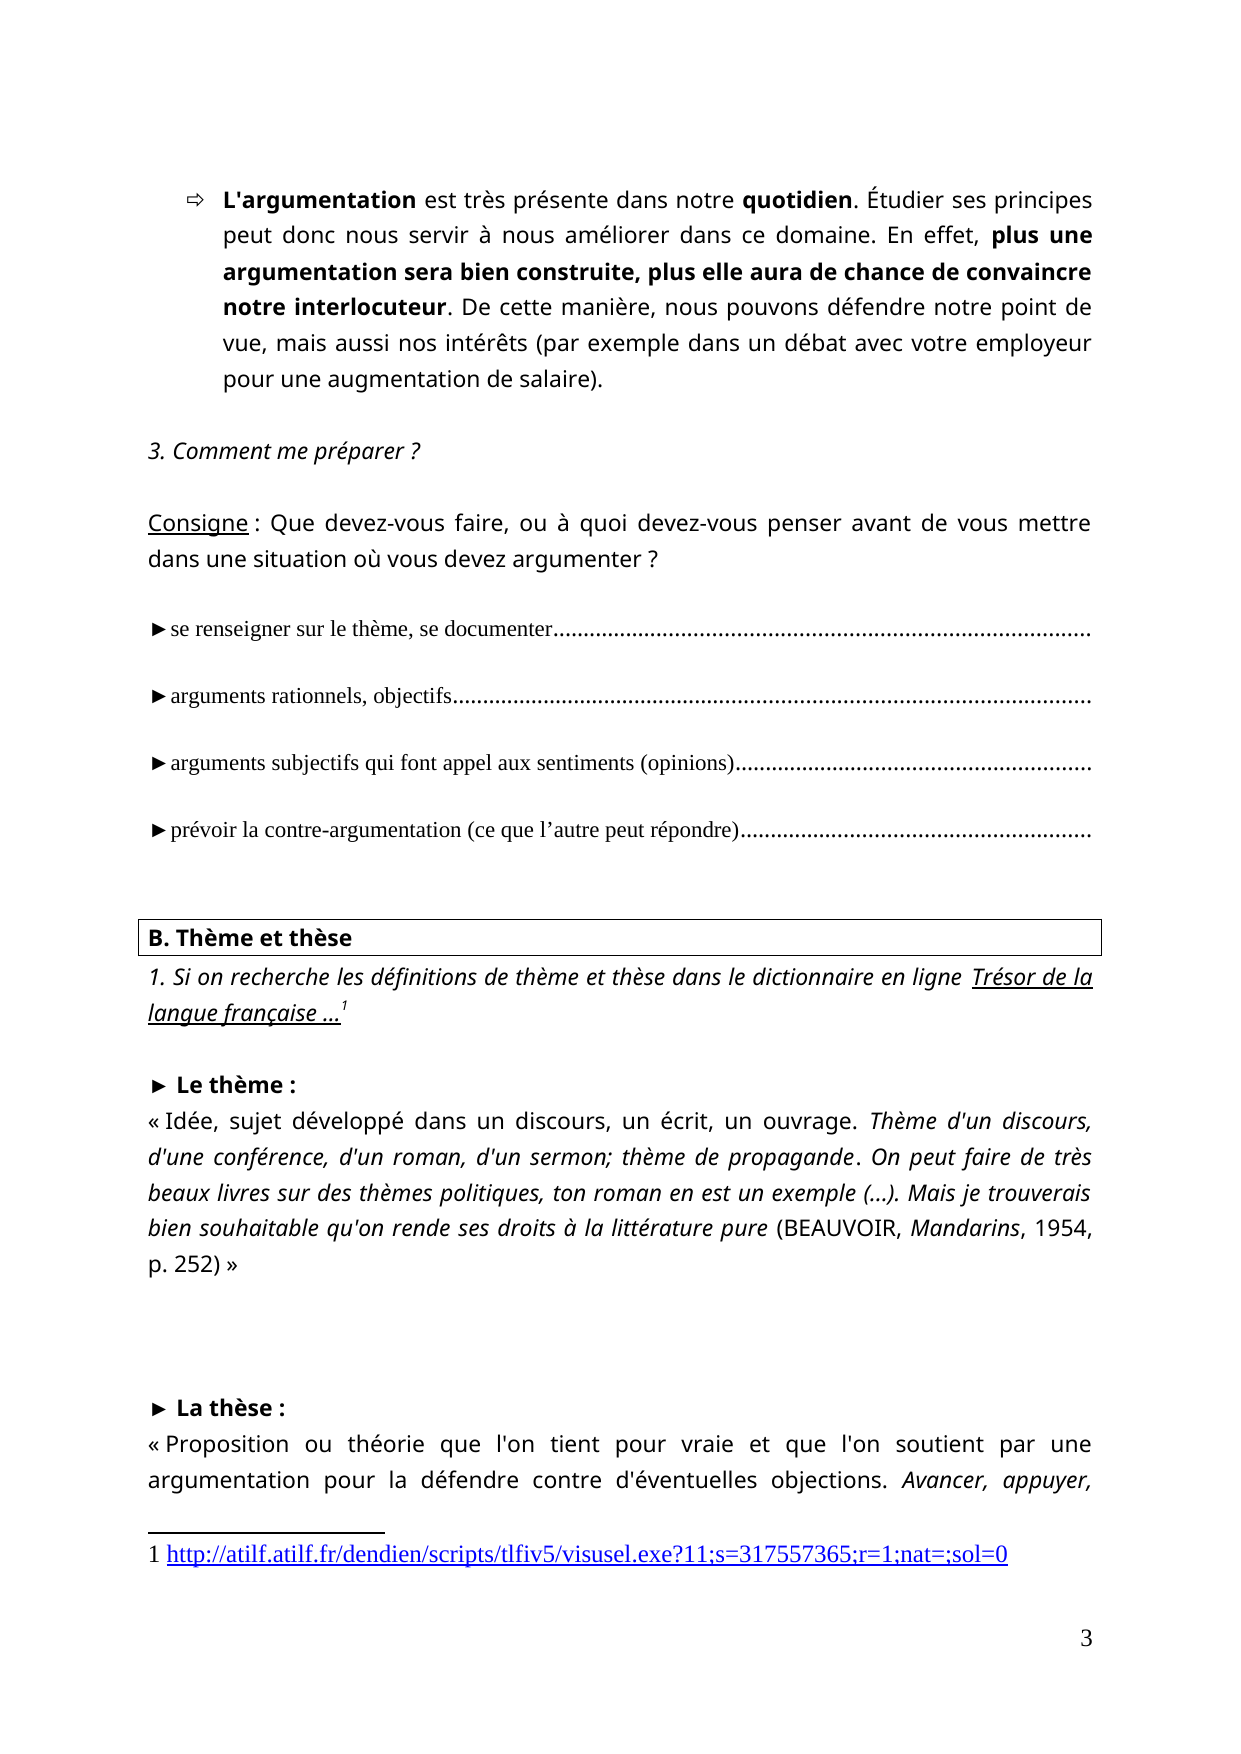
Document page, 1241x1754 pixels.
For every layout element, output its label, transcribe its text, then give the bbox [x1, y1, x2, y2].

text Consigne : Que devez-vous faire, ou à quoi devez-vous penser avant de vous mettre dans une situation où vous devez argumenter ? [148, 507, 1093, 574]
list L'argumentation est très présente dans notre quotidien. Étudier ses principes peut donc nous servir à nous améliorer dans ce domaine. En effet, plus une argumentation sera bien construite, plus elle aura de chance de convaincre notre interlocuteur. De cette manière, nous pouvons défendre notre point de vue, mais aussi nos intérêts (par exemple dans un débat avec votre employeur pour une augmentation de salaire). [185, 183, 1093, 394]
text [148, 1428, 1093, 1495]
text ►arguments rationnels, objectifs [148, 682, 1093, 708]
text ► La thèse : [148, 1392, 1093, 1423]
text ►se renseigner sur le thème, se documenter [148, 615, 1093, 641]
text 3. Comment me préparer ? [148, 435, 1093, 466]
text ►prévoir la contre-argumentation (ce que l’autre peut répondre) [148, 816, 1093, 842]
text 1. Si on recherche les définitions de thème et thèse dans le dictionnaire en ligne Trésor de la langue française … [148, 961, 1093, 1028]
subtitle B. Thème et thèse [139, 920, 1101, 955]
text ►arguments subjectifs qui font appel aux sentiments (opinions) [148, 749, 1093, 775]
text « Idée, sujet développé dans un discours, un écrit, un ouvrage. Thème d'un discours, d'une conférence, d'un roman, d'un sermon; thème de propagande. On peut faire de très beaux livres sur des thèmes politiques, ton roman en est un exemple (...). Mais je trouverais bien souhaitable qu'on rende ses droits à la littérature pure (BEAUVOIR, Mandarins, 1954, p. 252) » [148, 1104, 1093, 1279]
text ► Le thème : [148, 1069, 1093, 1100]
